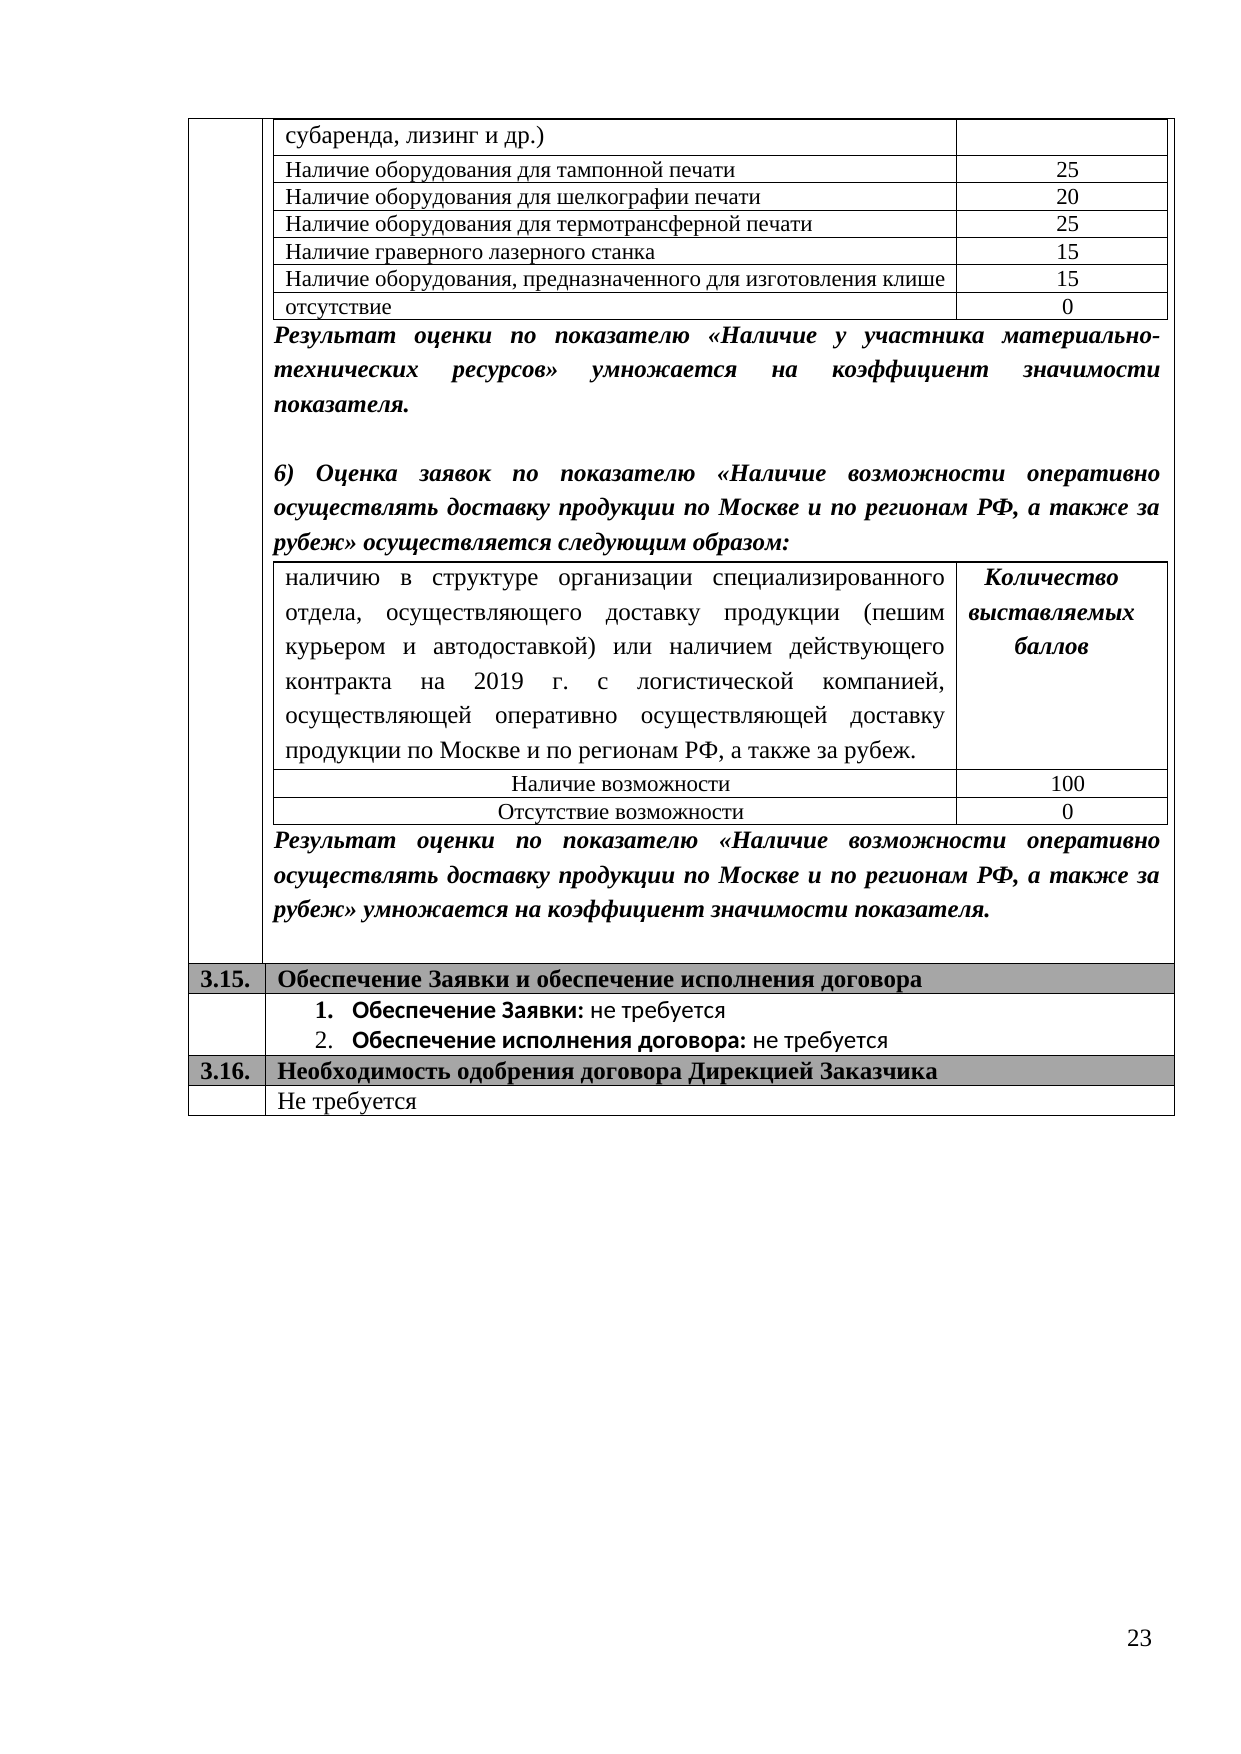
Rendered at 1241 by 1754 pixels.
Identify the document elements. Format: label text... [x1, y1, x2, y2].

table_cell Не требуется [266, 1086, 1174, 1114]
table_cell 3.16. [189, 1056, 265, 1085]
table_cell Обеспечение Заявки: не требуется Обеспечение исполнения договора: не требуется [266, 994, 1174, 1055]
table_cell Обеспечение Заявки и обеспечение исполнения договора [266, 964, 1174, 993]
table_cell [189, 994, 265, 1055]
table_cell [189, 119, 262, 963]
table_cell 3.15. [189, 964, 265, 993]
table_cell Необходимость одобрения договора Дирекцией Заказчика [266, 1056, 1174, 1085]
table_cell [189, 1086, 265, 1114]
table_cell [263, 119, 1174, 963]
